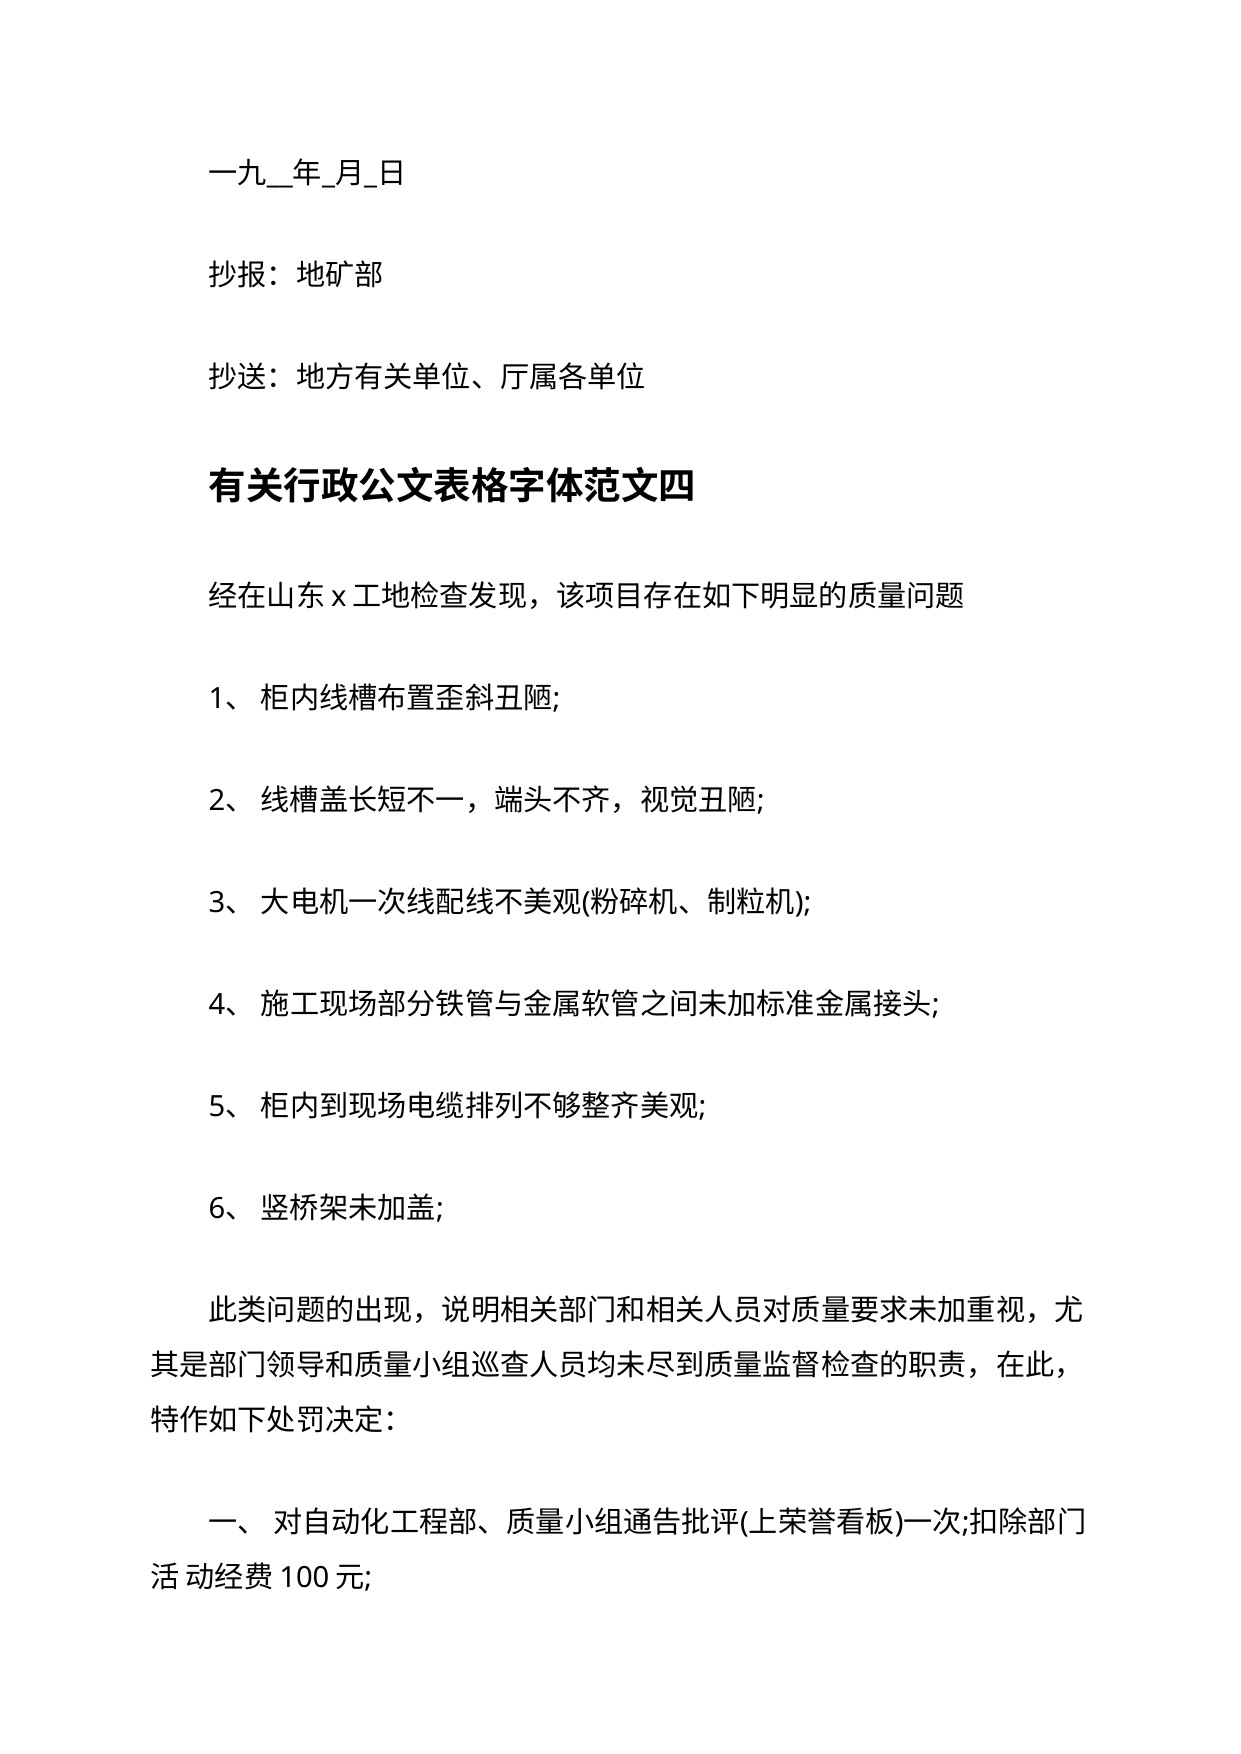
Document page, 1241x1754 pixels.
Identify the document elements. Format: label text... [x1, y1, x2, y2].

text 有关行政公文表格字体范文四 [150, 456, 1090, 510]
text 经在山东x工地检查发现，该项目存在如下明显的质量问题 [150, 573, 1090, 615]
text 抄报：地矿部 [150, 252, 1090, 294]
text 抄送：地方有关单位、厅属各单位 [150, 354, 1090, 396]
text 一、 对自动化工程部、质量小组通告批评(上荣誉看板)一次;扣除部门活 动经费100元; [150, 1498, 1090, 1596]
text 1、 柜内线槽布置歪斜丑陋; [150, 675, 1090, 717]
text 3、 大电机一次线配线不美观(粉碎机、制粒机); [150, 879, 1090, 921]
text 此类问题的出现，说明相关部门和相关人员对质量要求未加重视，尤其是部门领导和质量小组巡查人员均未尽到质量监督检查的职责，在此，特作如下处罚决定： [150, 1287, 1090, 1439]
text 6、 竖桥架未加盖; [150, 1185, 1090, 1227]
text 2、 线槽盖长短不一，端头不齐，视觉丑陋; [150, 777, 1090, 819]
text 一九__年_月_日 [150, 150, 1090, 192]
text 5、 柜内到现场电缆排列不够整齐美观; [150, 1083, 1090, 1125]
text 4、 施工现场部分铁管与金属软管之间未加标准金属接头; [150, 981, 1090, 1023]
